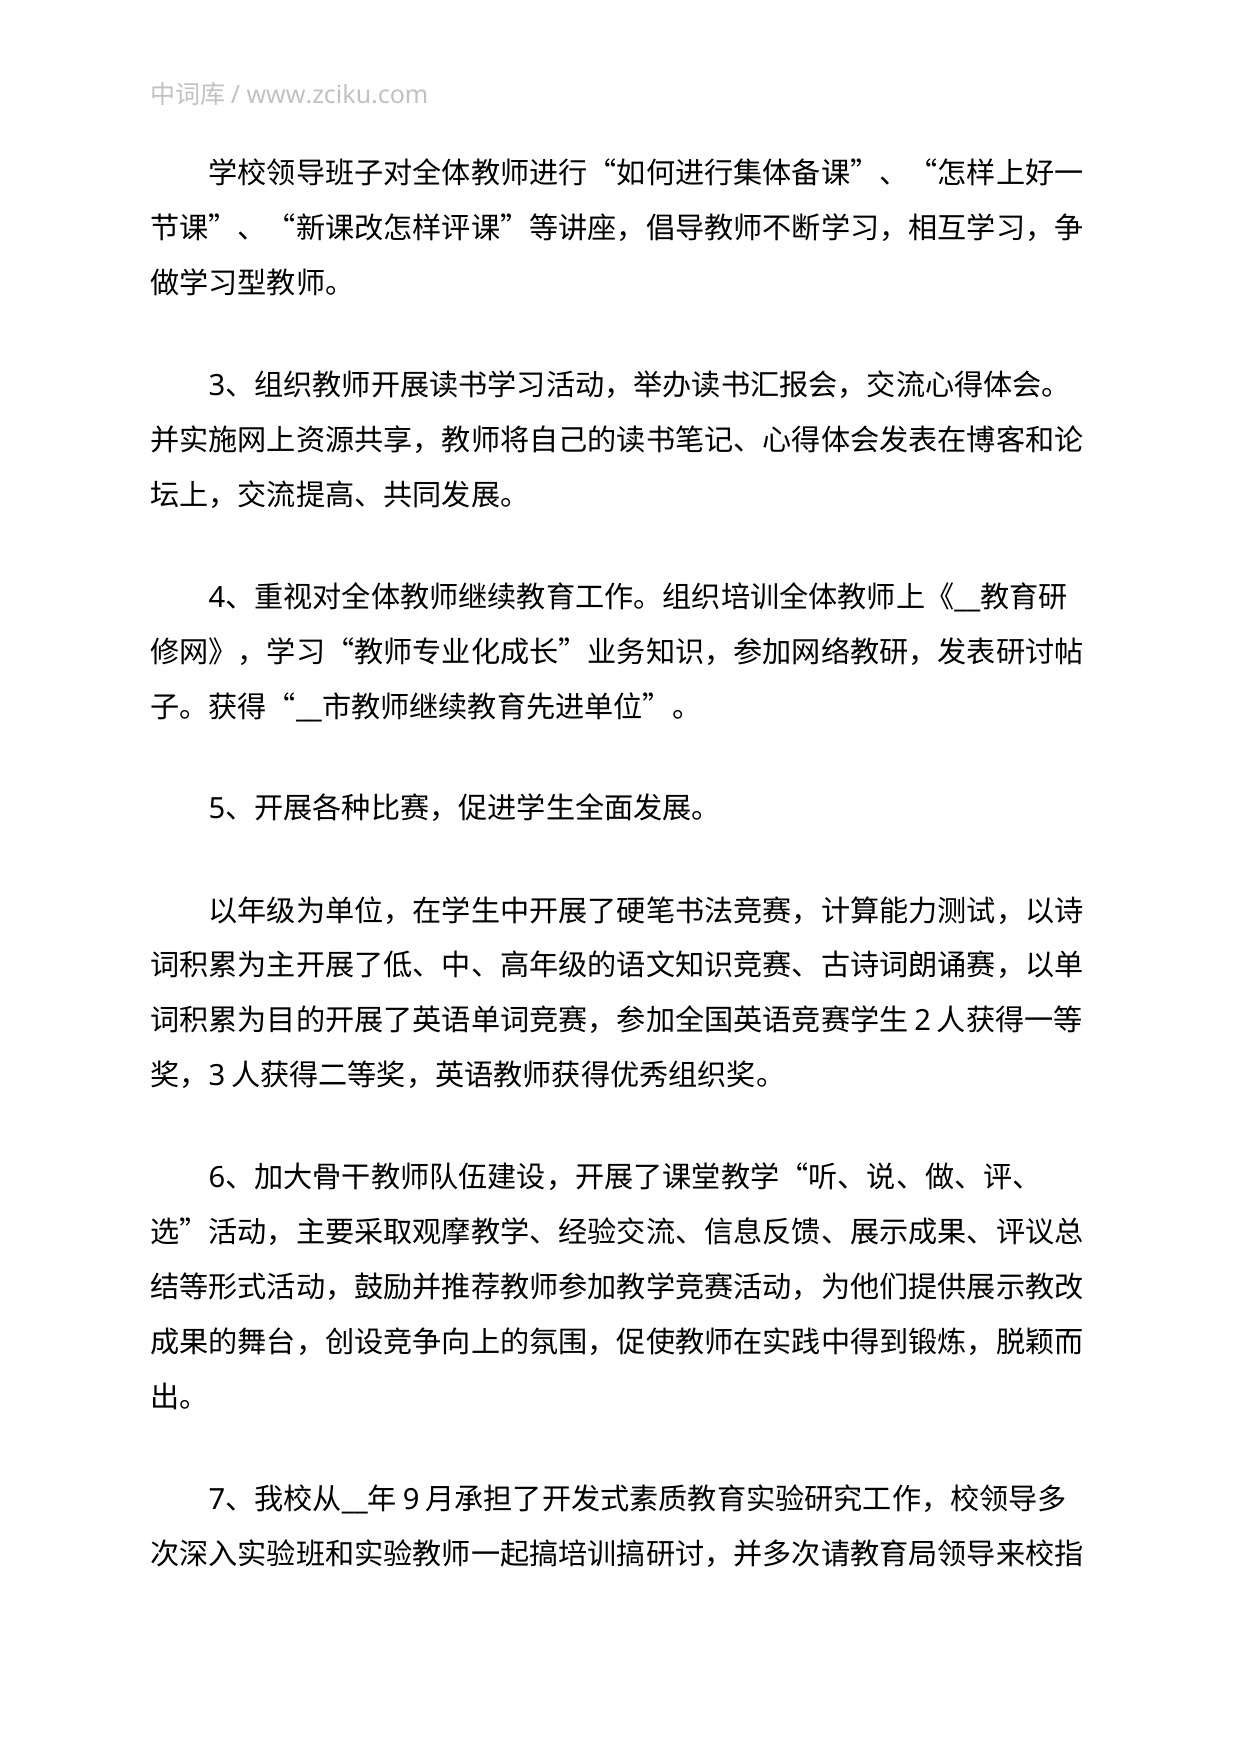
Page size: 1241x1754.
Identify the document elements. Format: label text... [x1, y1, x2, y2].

text 以年级为单位，在学生中开展了硬笔书法竞赛，计算能力测试，以诗词积累为主开展了低、中、高年级的语文知识竞赛、古诗词朗诵赛，以单词积累为目的开展了英语单词竞赛，参加全国英语竞赛学生2人获得一等奖，3人获得二等奖，英语教师获得优秀组织奖。 [150, 887, 1090, 1094]
text 3、组织教师开展读书学习活动，举办读书汇报会，交流心得体会。并实施网上资源共享，教师将自己的读书笔记、心得体会发表在博客和论坛上，交流提高、共同发展。 [150, 362, 1090, 514]
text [150, 1475, 1090, 1573]
text 5、开展各种比赛，促进学生全面发展。 [150, 785, 1090, 827]
text 6、加大骨干教师队伍建设，开展了课堂教学“听、说、做、评、选”活动，主要采取观摩教学、经验交流、信息反馈、展示成果、评议总结等形式活动，鼓励并推荐教师参加教学竞赛活动，为他们提供展示教改成果的舞台，创设竞争向上的氛围，促使教师在实践中得到锻炼，脱颖而出。 [150, 1154, 1090, 1416]
text 4、重视对全体教师继续教育工作。组织培训全体教师上《__教育研修网》，学习“教师专业化成长”业务知识，参加网络教研，发表研讨帖子。获得“__市教师继续教育先进单位”。 [150, 573, 1090, 726]
text 学校领导班子对全体教师进行“如何进行集体备课”、“怎样上好一节课”、“新课改怎样评课”等讲座，倡导教师不断学习，相互学习，争做学习型教师。 [150, 150, 1090, 302]
